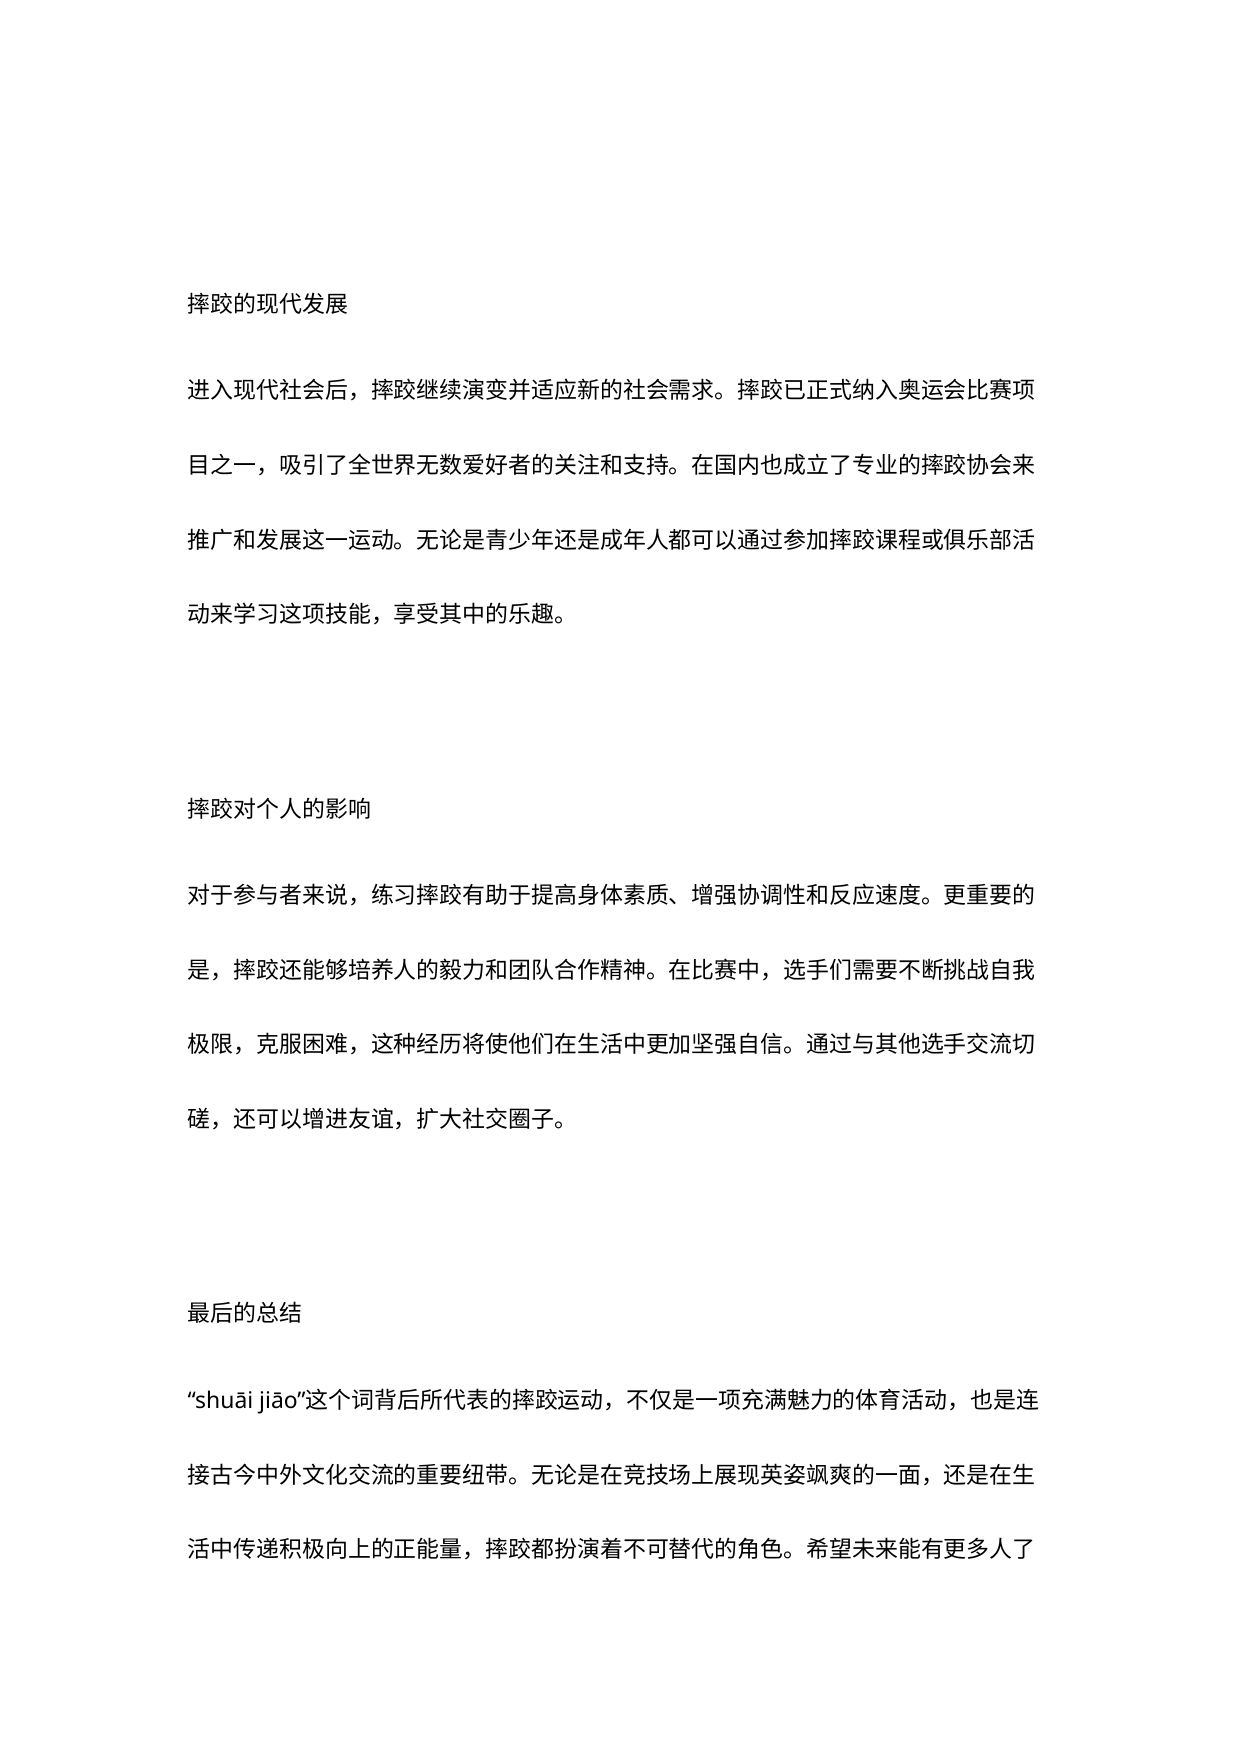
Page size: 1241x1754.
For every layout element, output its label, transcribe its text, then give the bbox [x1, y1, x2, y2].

text 对于参与者来说，练习摔跤有助于提高身体素质、增强协调性和反应速度。更重要的是，摔跤还能够培养人的毅力和团队合作精神。在比赛中，选手们需要不断挑战自我极限，克服困难，这种经历将使他们在生活中更加坚强自信。通过与其他选手交流切磋，还可以增进友谊，扩大社交圈子。 [187, 861, 1053, 1150]
text 进入现代社会后，摔跤继续演变并适应新的社会需求。摔跤已正式纳入奥运会比赛项目之一，吸引了全世界无数爱好者的关注和支持。在国内也成立了专业的摔跤协会来推广和发展这一运动。无论是青少年还是成年人都可以通过参加摔跤课程或俱乐部活动来学习这项技能，享受其中的乐趣。 [187, 356, 1053, 645]
text 最后的总结 [187, 1279, 1053, 1344]
text 摔跤对个人的影响 [187, 774, 1053, 839]
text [187, 1366, 1053, 1580]
text 摔跤的现代发展 [187, 270, 1053, 335]
